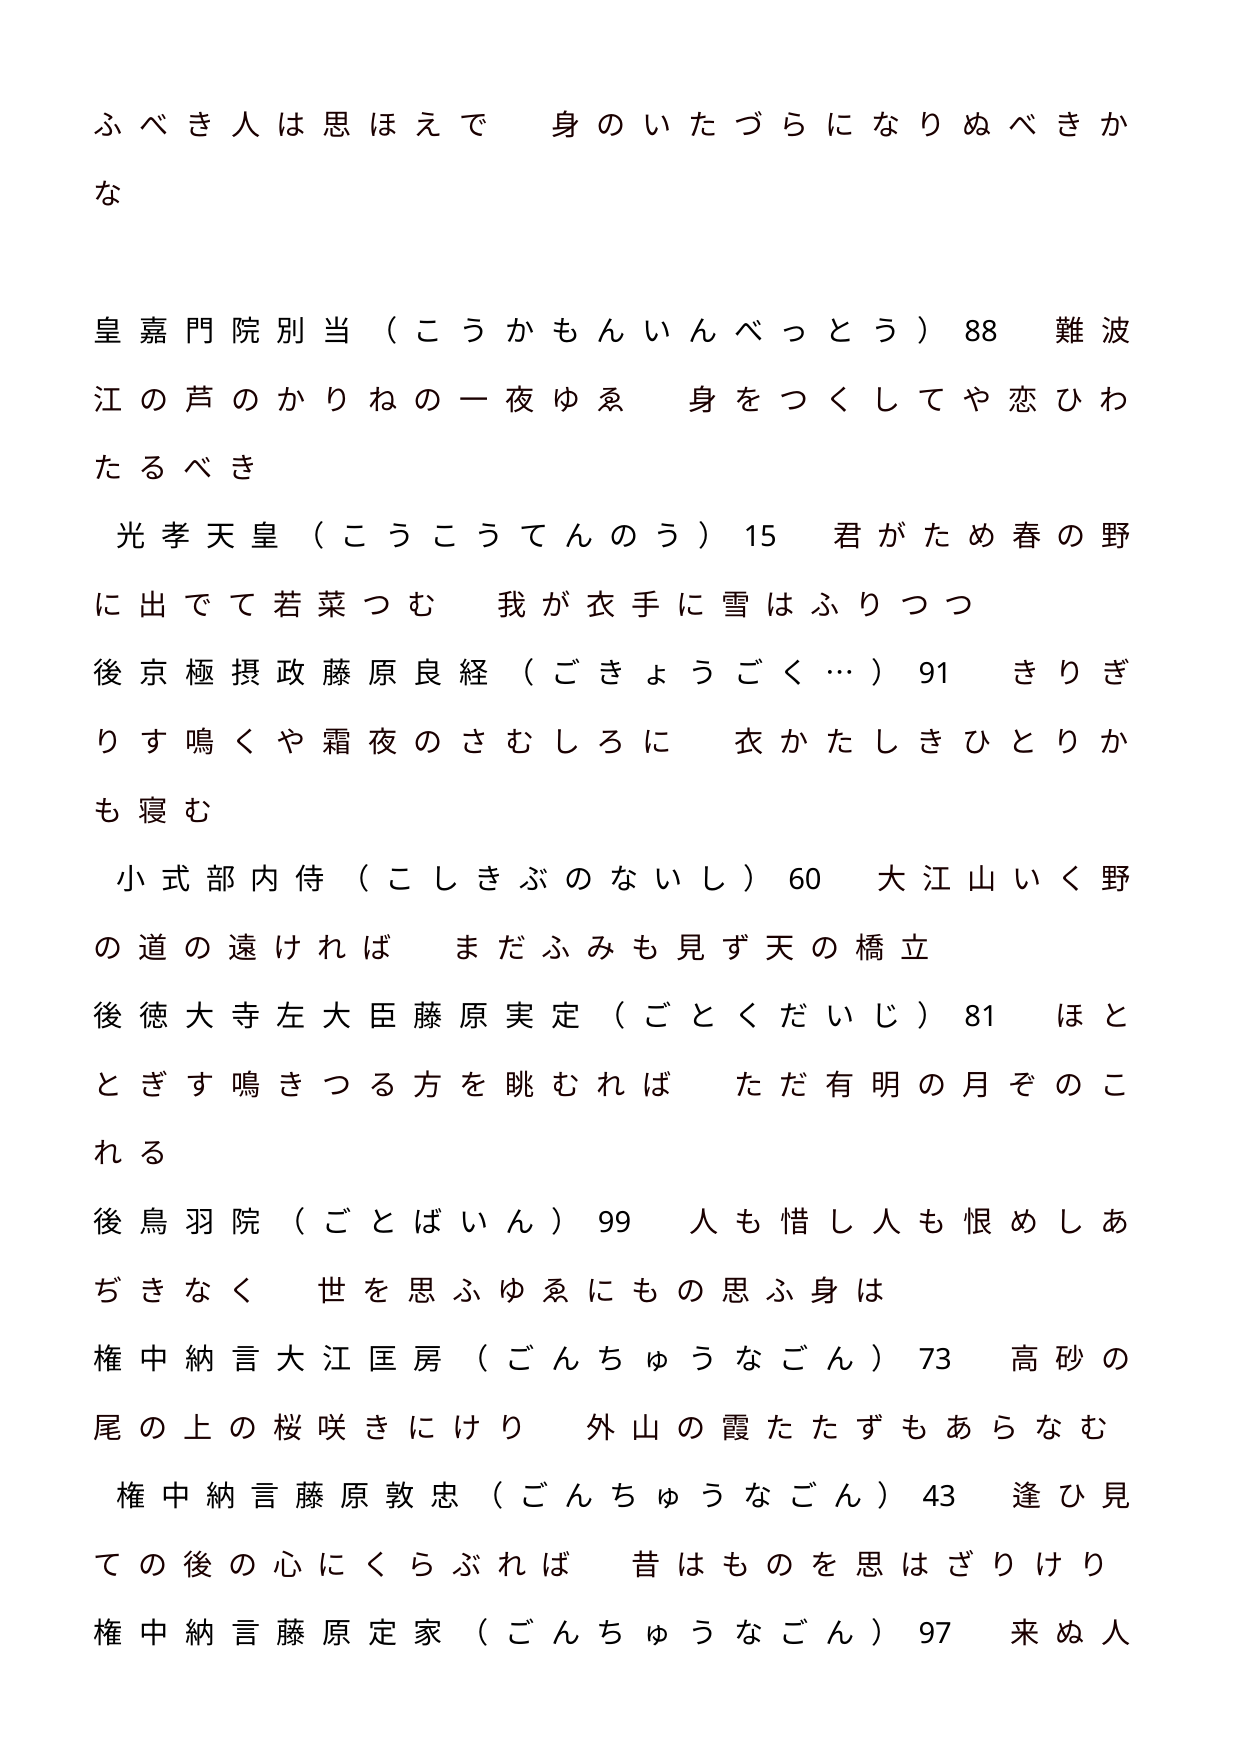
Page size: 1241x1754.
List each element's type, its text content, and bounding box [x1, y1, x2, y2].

text 後京極摂政藤原良経（ごきょうごく…）91 きりぎりす鳴くや霜夜のさむしろに 衣かたしきひとりかも寝む [94, 637, 1146, 843]
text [94, 1597, 1146, 1665]
text 皇嘉門院別当（こうかもんいんべっとう）88 難波江の芦のかりねの一夜ゆゑ 身をつくしてや恋ひわたるべき [94, 294, 1146, 500]
text 後鳥羽院（ごとばいん）99 人も惜し人も恨めしあぢきなく 世を思ふゆゑにもの思ふ身は [94, 1185, 1146, 1322]
list 小式部内侍（こしきぶのないし）60 大江山いく野の道の遠ければ まだふみも見ず天の橋立 [79, 843, 1146, 980]
list 光孝天皇（こうこうてんのう）15 君がため春の野に出でて若菜つむ 我が衣手に雪はふりつつ [79, 500, 1146, 637]
text 権中納言大江匡房（ごんちゅうなごん）73 高砂の尾の上の桜咲きにけり 外山の霞たたずもあらなむ [94, 1322, 1146, 1459]
text 後徳大寺左大臣藤原実定（ごとくだいじ）81 ほととぎす鳴きつる方を眺むれば ただ有明の月ぞのこれる [94, 980, 1146, 1185]
list 権中納言藤原敦忠（ごんちゅうなごん）43 逢ひ見ての後の心にくらぶれば 昔はものを思はざりけり [79, 1459, 1146, 1597]
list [79, 89, 1146, 226]
